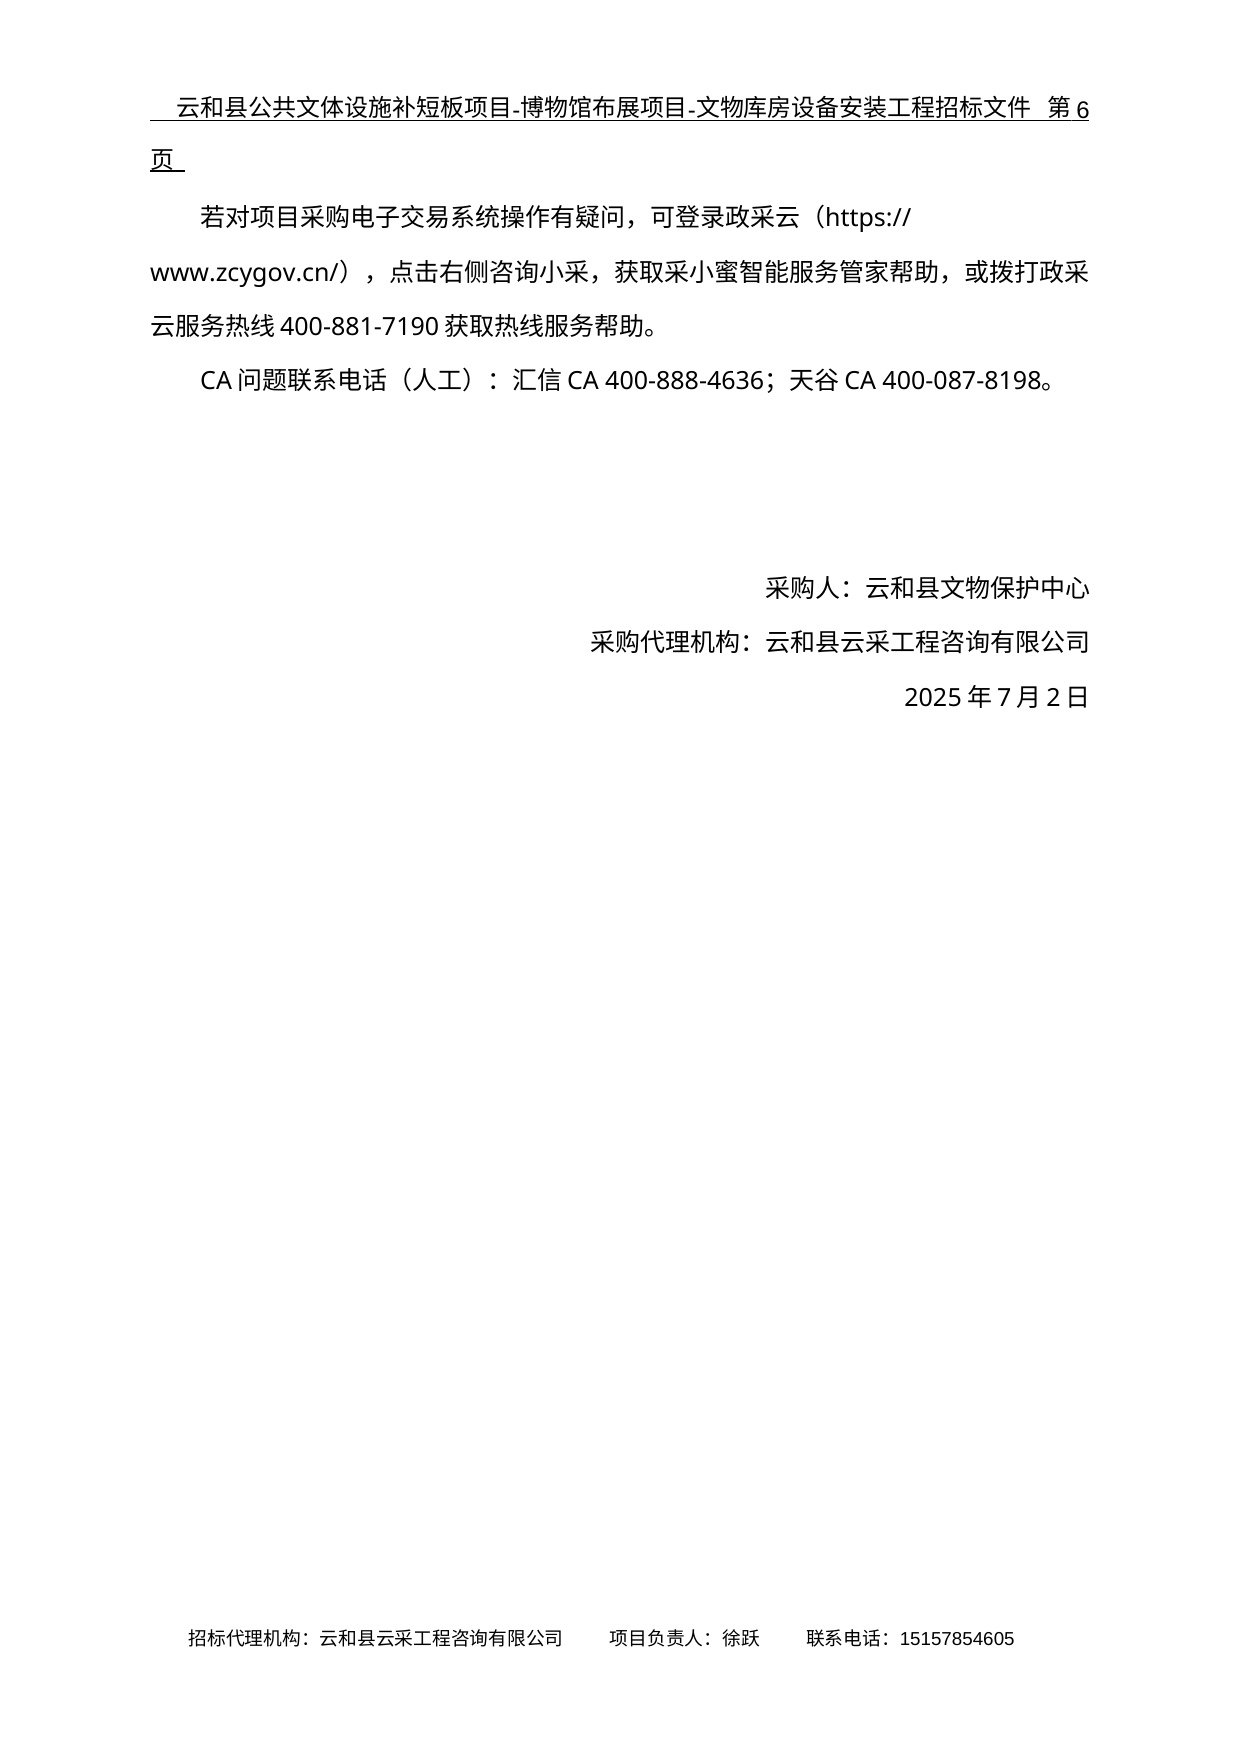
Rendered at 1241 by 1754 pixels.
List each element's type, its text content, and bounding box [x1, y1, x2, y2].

text CA问题联系电话（人工）：汇信CA 400-888-4636；天谷CA 400-087-8198。 [150, 361, 1090, 397]
text 采购人：云和县文物保护中心 [150, 568, 1090, 604]
text 2025年7月2日 [150, 677, 1090, 713]
text 若对项目采购电子交易系统操作有疑问，可登录政采云（https://www.zcygov.cn/），点击右侧咨询小采，获取采小蜜智能服务管家帮助，或拨打政采云服务热线400-881-7190获取热线服务帮助。 [150, 198, 1090, 343]
text 采购代理机构：云和县云采工程咨询有限公司 [150, 623, 1090, 659]
